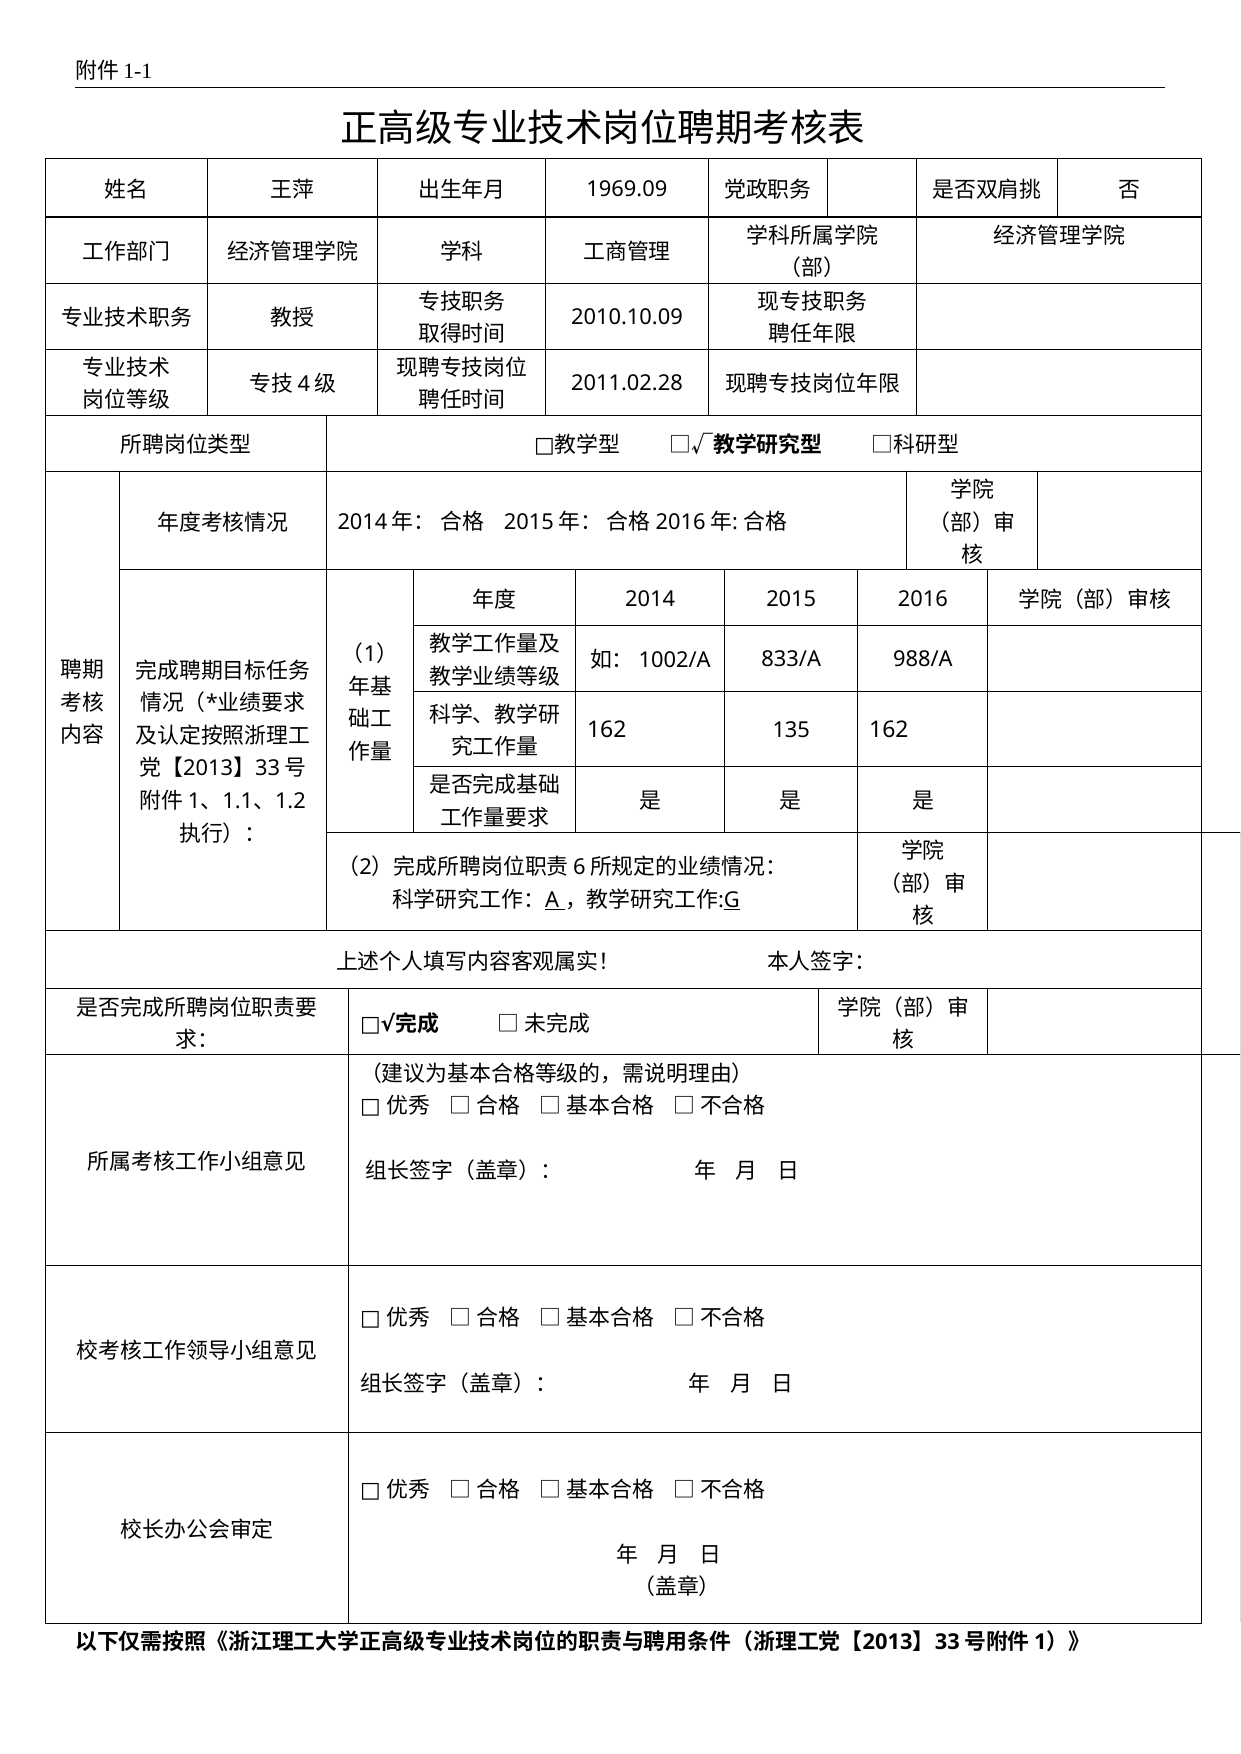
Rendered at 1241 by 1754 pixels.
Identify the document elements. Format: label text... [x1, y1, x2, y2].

table_cell [917, 284, 1201, 348]
table_cell 教授 [208, 284, 377, 348]
table_cell 2014 [576, 570, 724, 625]
table_header 姓名 [46, 159, 207, 216]
table_header 是否双肩挑 [917, 159, 1057, 216]
table_cell [917, 350, 1201, 414]
table_cell [988, 833, 1201, 930]
table_cell 专技4级 [208, 350, 377, 414]
table_cell （建议为基本合格等级的，需说明理由） □ 优秀 □ 合格 □ 基本合格 □ 不合格 组长签字（盖章）： 年 月 日 [349, 1055, 1201, 1264]
table_cell 聘期考核内容 [46, 472, 119, 930]
table_header 否 [1058, 159, 1201, 216]
table_cell 学科 [378, 218, 545, 282]
table_cell 经济管理学院 [917, 218, 1201, 282]
table_cell 是 [576, 767, 724, 832]
table_header 出生年月 [378, 159, 545, 216]
table_cell [988, 767, 1201, 832]
table_cell 学院（部）审核 [988, 570, 1201, 625]
table_cell （1）年基础工作量 [327, 570, 413, 832]
table_cell 2014年： 合格 2015年： 合格 2016年: 合格 [327, 472, 906, 569]
table_cell 988/A [858, 626, 987, 691]
table_cell □ 优秀 □ 合格 □ 基本合格 □ 不合格 组长签字（盖章）： 年 月 日 [349, 1266, 1201, 1432]
table_cell 现聘专技岗位年限 [709, 350, 916, 414]
table_cell 完成聘期目标任务情况（*业绩要求及认定按照浙理工党【2013】33号附件1、1.1、1.2执行）： [120, 570, 326, 930]
table_cell 现专技职务 聘任年限 [709, 284, 916, 348]
table_cell （2）完成所聘岗位职责6所规定的业绩情况： 科学研究工作：A ，教学研究工作:G [327, 833, 857, 930]
table_cell 经济管理学院 [208, 218, 377, 282]
table_cell [988, 989, 1201, 1054]
table_cell 工商管理 [546, 218, 708, 282]
table_cell 学院（部）审核 [907, 472, 1037, 569]
table_cell 上述个人填写内容客观属实！ 本人签字： [46, 931, 1201, 988]
table_cell □教学型 □√教学研究型 □科研型 [327, 416, 1201, 471]
table_cell 科学、教学研究工作量 [414, 692, 575, 766]
table_cell 年度考核情况 [120, 472, 326, 569]
table_cell 专技职务 取得时间 [378, 284, 545, 348]
table_cell [1202, 833, 1240, 1054]
table_cell 2016 [858, 570, 987, 625]
text 正高级专业技术岗位聘期考核表 [75, 92, 1130, 157]
table_cell 工作部门 [46, 218, 207, 282]
table_cell 2011.02.28 [546, 350, 708, 414]
table_cell 所属考核工作小组意见 [46, 1055, 348, 1264]
table_cell 是否完成基础工作量要求 [414, 767, 575, 832]
table_cell 校考核工作领导小组意见 [46, 1266, 348, 1432]
table_cell [1202, 1055, 1240, 1623]
table_cell 833/A [725, 626, 857, 691]
table_cell 年度 [414, 570, 575, 625]
table_cell 教学工作量及教学业绩等级 [414, 626, 575, 691]
table_cell 135 [725, 692, 857, 766]
table_cell 2015 [725, 570, 857, 625]
table_cell 学科所属学院（部） [709, 218, 916, 282]
table_cell 162 [858, 692, 987, 766]
table_cell 专业技术 岗位等级 [46, 350, 207, 414]
table_cell 是 [858, 767, 987, 832]
table_cell 162 [576, 692, 724, 766]
table_header [828, 159, 916, 216]
table_cell 专业技术职务 [46, 284, 207, 348]
table_header 王萍 [208, 159, 377, 216]
table_cell □√完成 □ 未完成 [349, 989, 818, 1054]
table_cell [1038, 472, 1201, 569]
table_cell 是 [725, 767, 857, 832]
table_cell 所聘岗位类型 [46, 416, 326, 471]
table_header 党政职务 [709, 159, 827, 216]
table_cell □ 优秀 □ 合格 □ 基本合格 □ 不合格 年 月 日 （盖章） [349, 1433, 1201, 1623]
table_cell 校长办公会审定 [46, 1433, 348, 1623]
table_cell 如： 1002/A [576, 626, 724, 691]
table_cell 学院（部）审核 [819, 989, 987, 1054]
table_header 1969.09 [546, 159, 708, 216]
table_cell 学院（部）审核 [858, 833, 987, 930]
table_cell 是否完成所聘岗位职责要求： [46, 989, 348, 1054]
table_cell [988, 692, 1201, 766]
text 以下仅需按照《浙江理工大学正高级专业技术岗位的职责与聘用条件（浙理工党【2013】33号附件1）》 [75, 1624, 1240, 1657]
table_cell 现聘专技岗位 聘任时间 [378, 350, 545, 414]
table_cell 2010.10.09 [546, 284, 708, 348]
table_cell [988, 626, 1201, 691]
